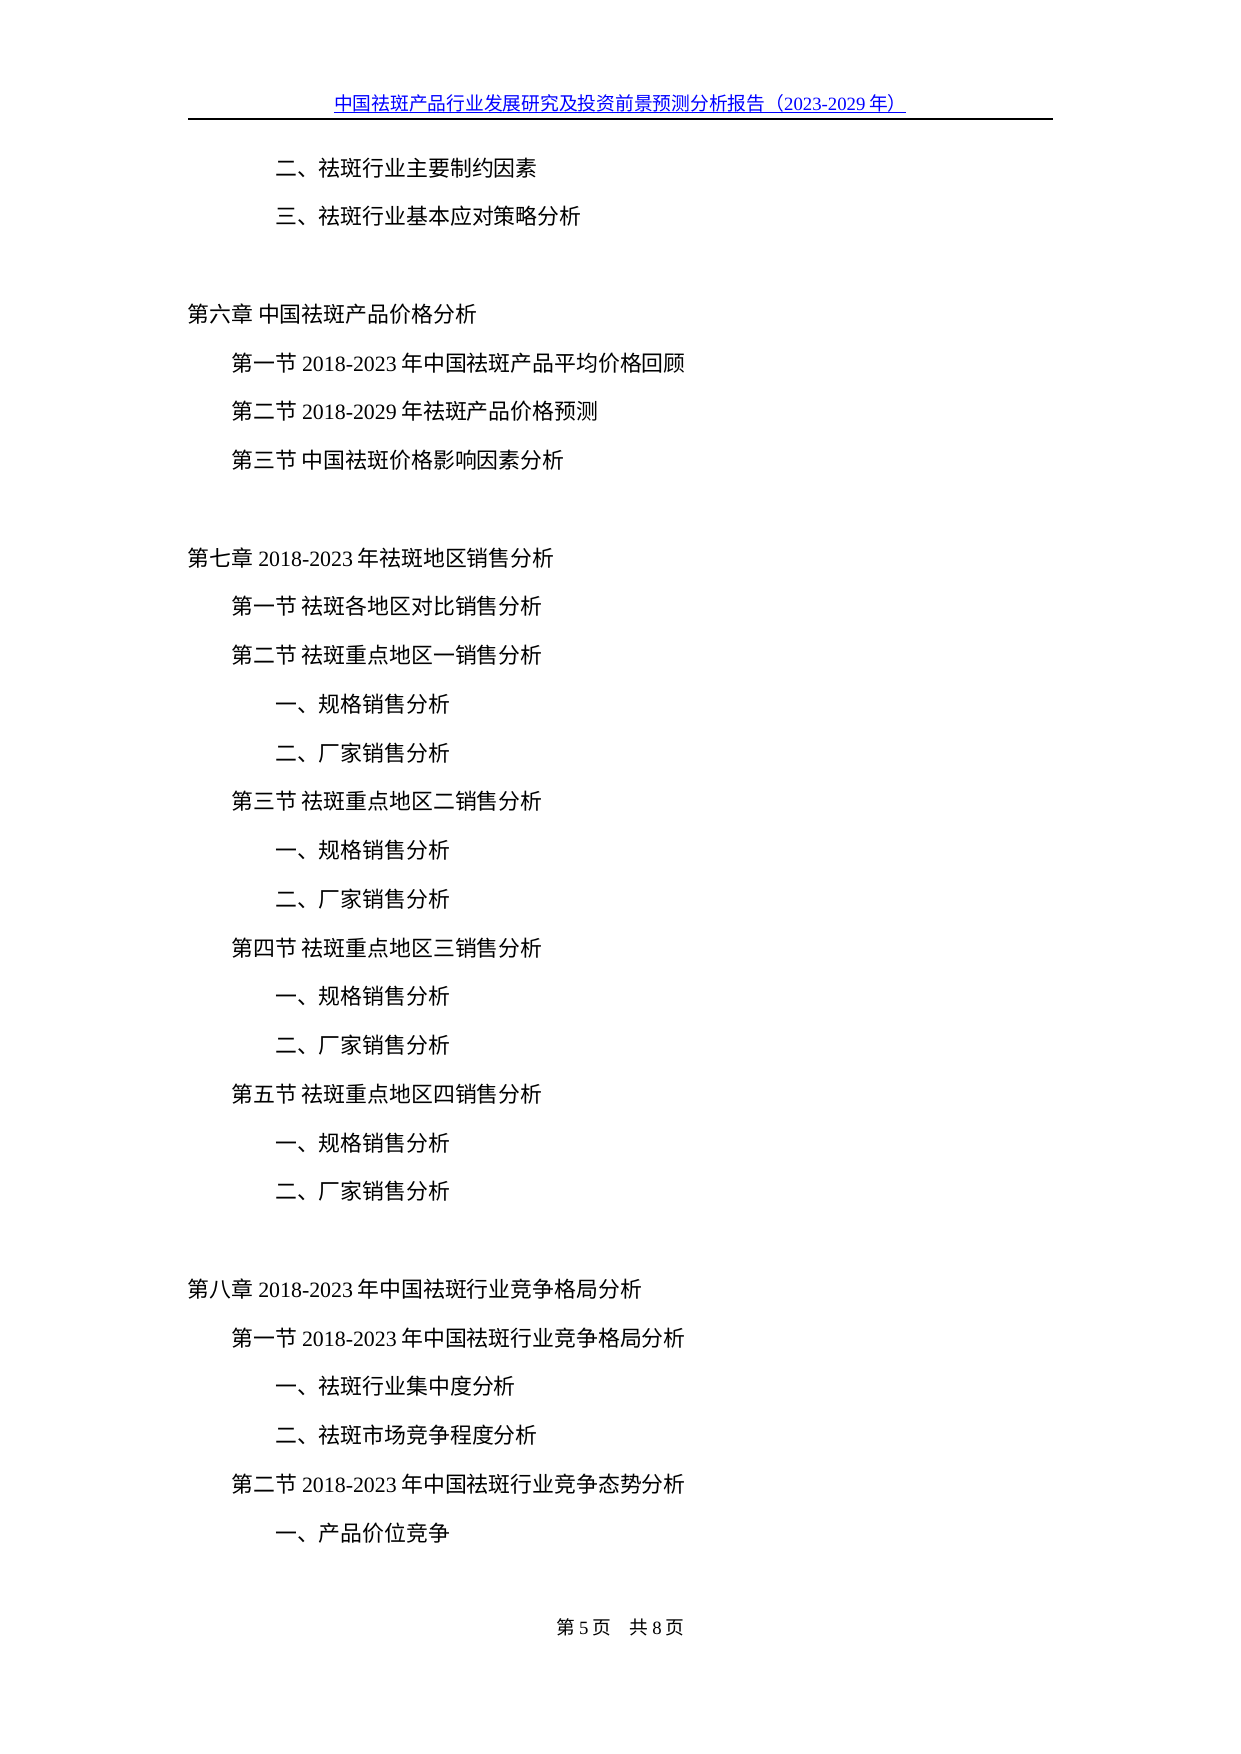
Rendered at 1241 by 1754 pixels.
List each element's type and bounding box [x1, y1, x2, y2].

text [187, 150, 1053, 1548]
